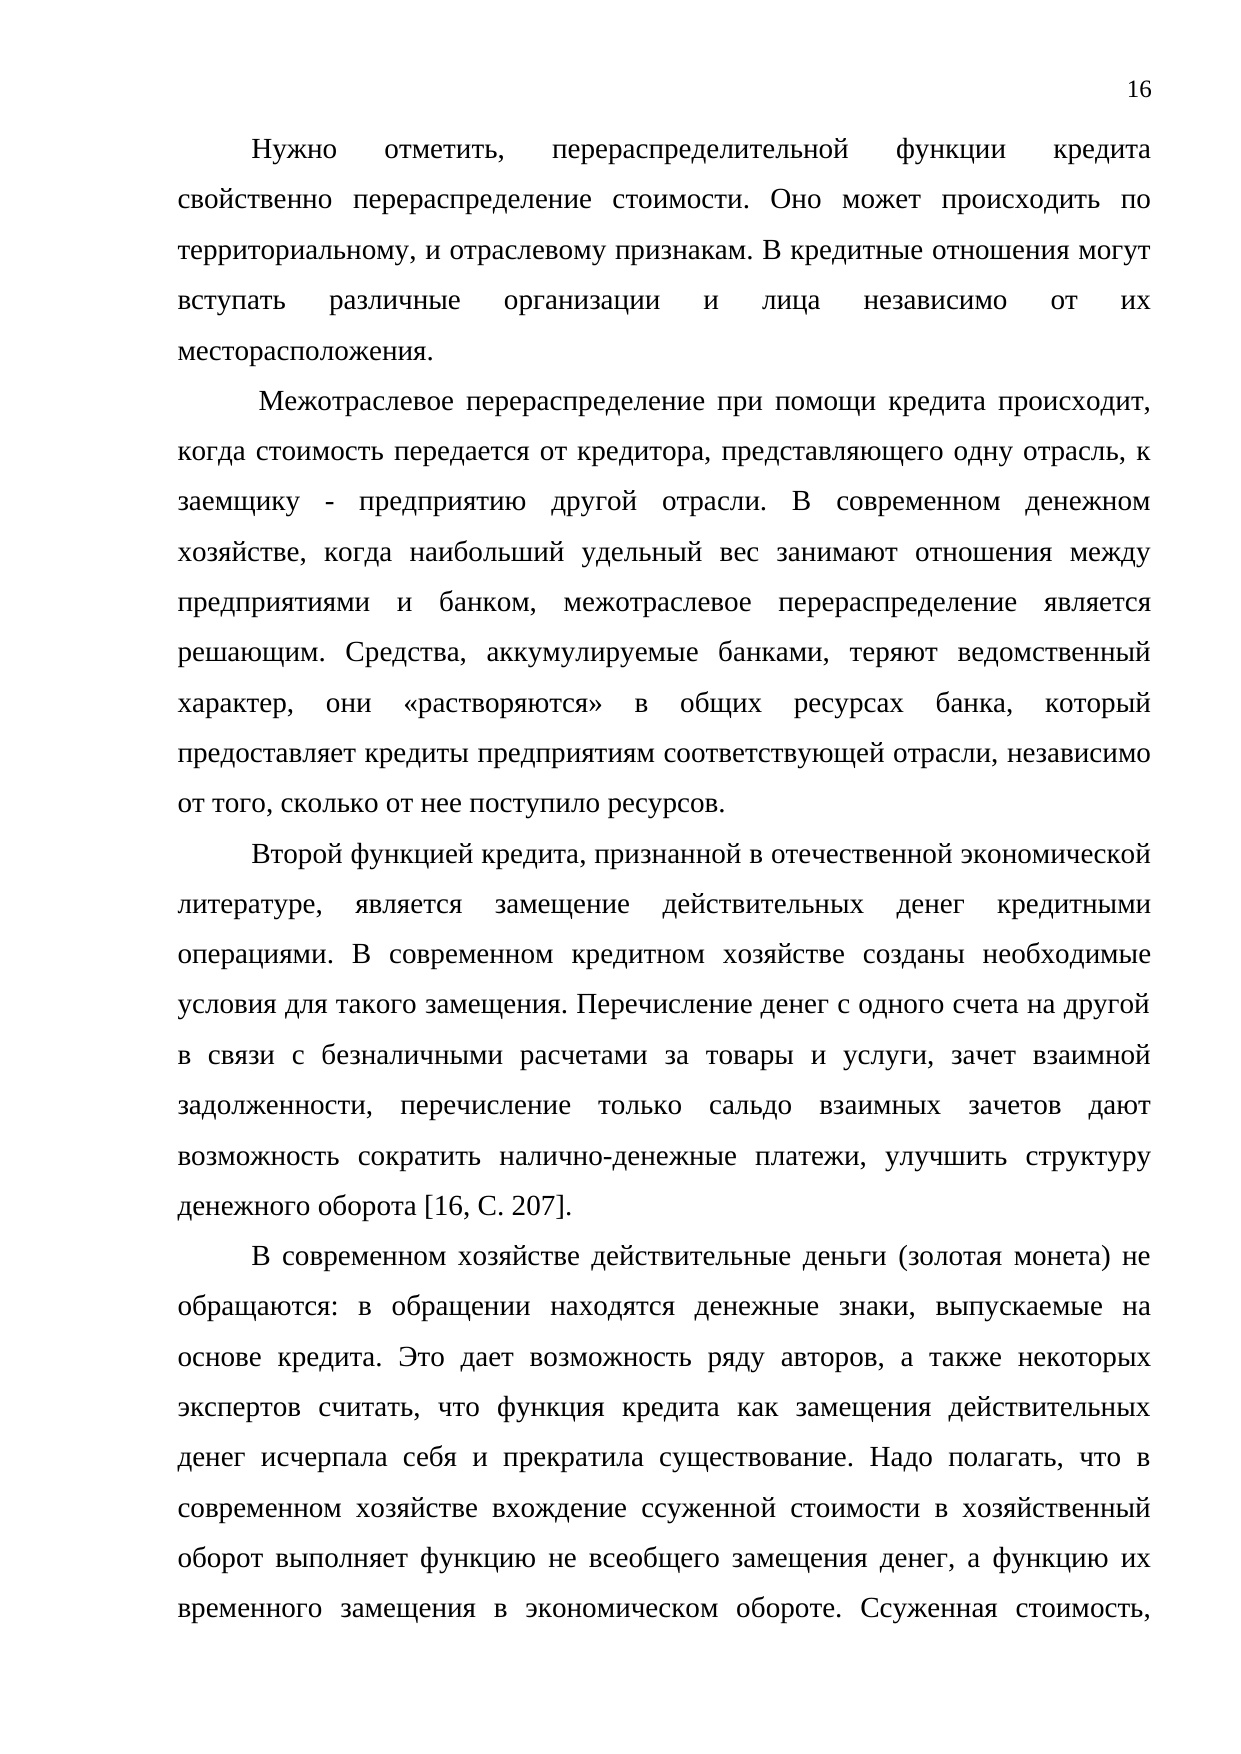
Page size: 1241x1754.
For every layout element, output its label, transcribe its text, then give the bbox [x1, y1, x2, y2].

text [177, 1238, 1152, 1624]
text Межотраслевое перераспределение при помощи кредита происходит, когда стоимость передается от кредитора, представляющего одну отрасль, к заемщику - предприятию другой отрасли. В современном денежном хозяйстве, когда наибольший удельный вес занимают отношения между предприятиями и банком, межотраслевое перераспределение является решающим. Средства, аккумулируемые банками, теряют ведомственный характер, они «растворяются» в общих ресурсах банка, который предоставляет кредиты предприятиям соответствующей отрасли, независимо от того, сколько от нее поступило ресурсов. [177, 383, 1152, 819]
text Второй функцией кредита, признанной в отечественной экономической литературе, является замещение действительных денег кредитными операциями. В современном кредитном хозяйстве созданы необходимые условия для такого замещения. Перечисление денег с одного счета на другой в связи с безналичными расчетами за товары и услуги, зачет взаимной задолженности, перечисление только сальдо взаимных зачетов дают возможность сократить налично-денежные платежи, улучшить структуру денежного оборота [16, C. 207]. [177, 836, 1152, 1221]
text Нужно отметить, перераспределительной функции кредита свойственно перераспределение стоимости. Оно может происходить по территориальному, и отраслевому признакам. В кредитные отношения могут вступать различные организации и лица независимо от их месторасположения. [177, 131, 1152, 366]
